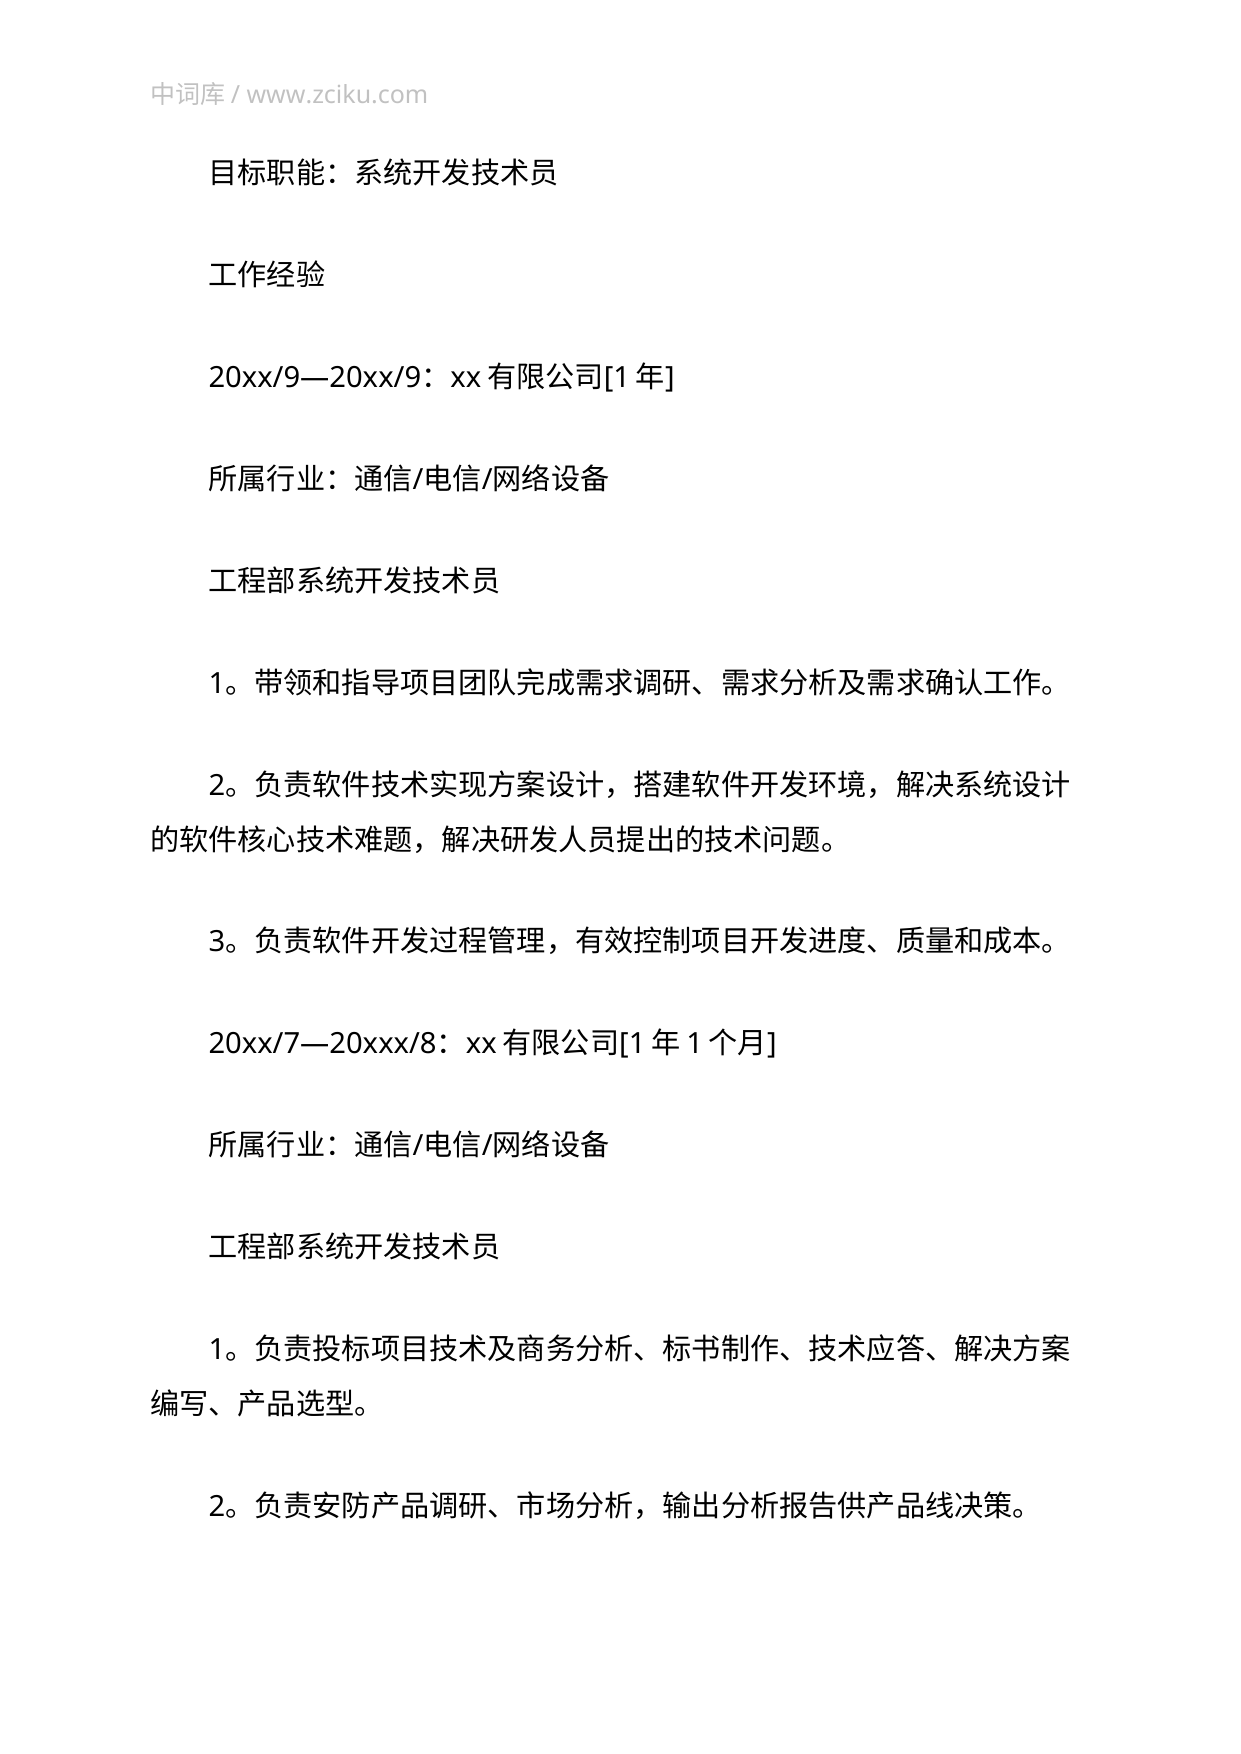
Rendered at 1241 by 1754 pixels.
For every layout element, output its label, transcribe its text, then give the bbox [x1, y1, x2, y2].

text 3。负责软件开发过程管理，有效控制项目开发进度、质量和成本。 [150, 918, 1090, 960]
text 工程部系统开发技术员 [150, 1224, 1090, 1266]
text 工作经验 [150, 252, 1090, 294]
text 2。负责软件技术实现方案设计，搭建软件开发环境，解决系统设计的软件核心技术难题，解决研发人员提出的技术问题。 [150, 761, 1090, 858]
text 1。负责投标项目技术及商务分析、标书制作、技术应答、解决方案编写、产品选型。 [150, 1326, 1090, 1423]
text 1。带领和指导项目团队完成需求调研、需求分析及需求确认工作。 [150, 659, 1090, 702]
text 所属行业：通信/电信/网络设备 [150, 1122, 1090, 1164]
text 20xx/7—20xxx/8：xx有限公司[1年1个月] [150, 1020, 1090, 1062]
text 20xx/9—20xx/9：xx有限公司[1年] [150, 353, 1090, 396]
text 目标职能：系统开发技术员 [150, 150, 1090, 192]
text 工程部系统开发技术员 [150, 557, 1090, 600]
text 2。负责安防产品调研、市场分析，输出分析报告供产品线决策。 [150, 1482, 1090, 1525]
text 所属行业：通信/电信/网络设备 [150, 456, 1090, 498]
